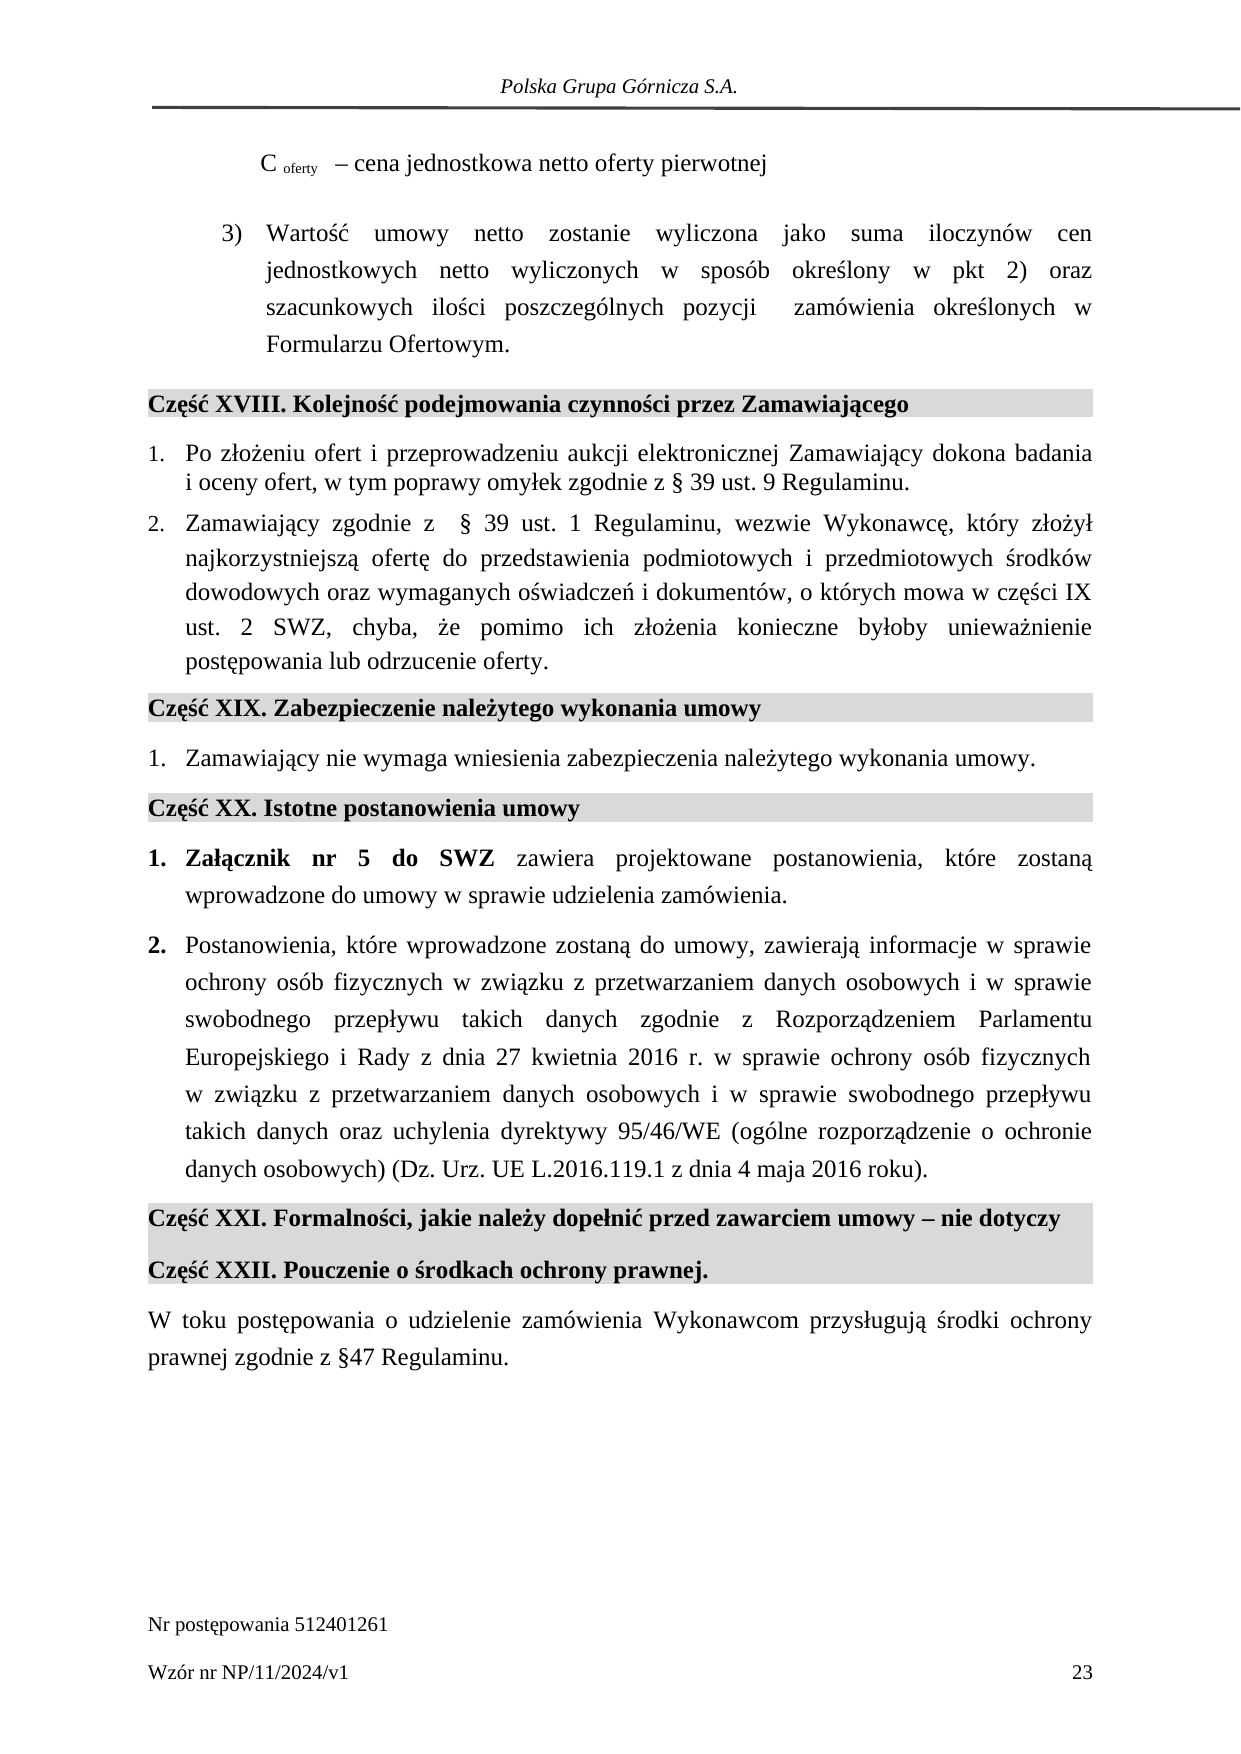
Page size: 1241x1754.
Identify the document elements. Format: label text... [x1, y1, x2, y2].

list Zamawiający zgodnie z § 39 ust. 1 Regulaminu, wezwie Wykonawcę, który złożył najkorzystniejszą ofertę do przedstawienia podmiotowych i przedmiotowych środków dowodowych oraz wymaganych oświadczeń i dokumentów, o których mowa w części IX ust. 2 SWZ, chyba, że pomimo ich złożenia konieczne byłoby unieważnienie postępowania lub odrzucenie oferty. [148, 508, 1093, 675]
list Po złożeniu ofert i przeprowadzeniu aukcji elektronicznej Zamawiający dokona badania i oceny ofert, w tym poprawy omyłek zgodnie z § 39 ust. 9 Regulaminu. [148, 438, 1093, 496]
list Zamawiający nie wymaga wniesienia zabezpieczenia należytego wykonania umowy. [148, 743, 1093, 772]
subtitle Część XXII. Pouczenie o środkach ochrony prawnej. [148, 1255, 1093, 1284]
list Załącznik nr 5 do SWZ zawiera projektowane postanowienia, które zostaną wprowadzone do umowy w sprawie udzielenia zamówienia. [148, 843, 1093, 909]
list Wartość umowy netto zostanie wyliczona jako suma iloczynów cen jednostkowych netto wyliczonych w sposób określony w pkt 2) oraz szacunkowych ilości poszczególnych pozycji zamówienia określonych w Formularzu Ofertowym. [221, 218, 1093, 358]
subtitle Część XXI. Formalności, jakie należy dopełnić przed zawarciem umowy – nie dotyczy [148, 1203, 1093, 1232]
text C oferty – cena jednostkowa netto oferty pierwotnej [260, 148, 1093, 176]
subtitle Część XIX. Zabezpieczenie należytego wykonania umowy [148, 693, 1093, 722]
subtitle Część XX. Istotne postanowienia umowy [148, 793, 1093, 822]
list Postanowienia, które wprowadzone zostaną do umowy, zawierają informacje w sprawie ochrony osób fizycznych w związku z przetwarzaniem danych osobowych i w sprawie swobodnego przepływu takich danych zgodnie z Rozporządzeniem Parlamentu Europejskiego i Rady z dnia 27 kwietnia 2016 r. w sprawie ochrony osób fizycznych w związku z przetwarzaniem danych osobowych i w sprawie swobodnego przepływu takich danych oraz uchylenia dyrektywy 95/46/WE (ogólne rozporządzenie o ochronie danych osobowych) (Dz. Urz. UE L.2016.119.1 z dnia 4 maja 2016 roku). [148, 930, 1093, 1182]
text W toku postępowania o udzielenie zamówienia Wykonawcom przysługują środki ochrony prawnej zgodnie z §47 Regulaminu. [148, 1305, 1093, 1371]
subtitle Część XVIII. Kolejność podejmowania czynności przez Zamawiającego [148, 389, 1093, 417]
